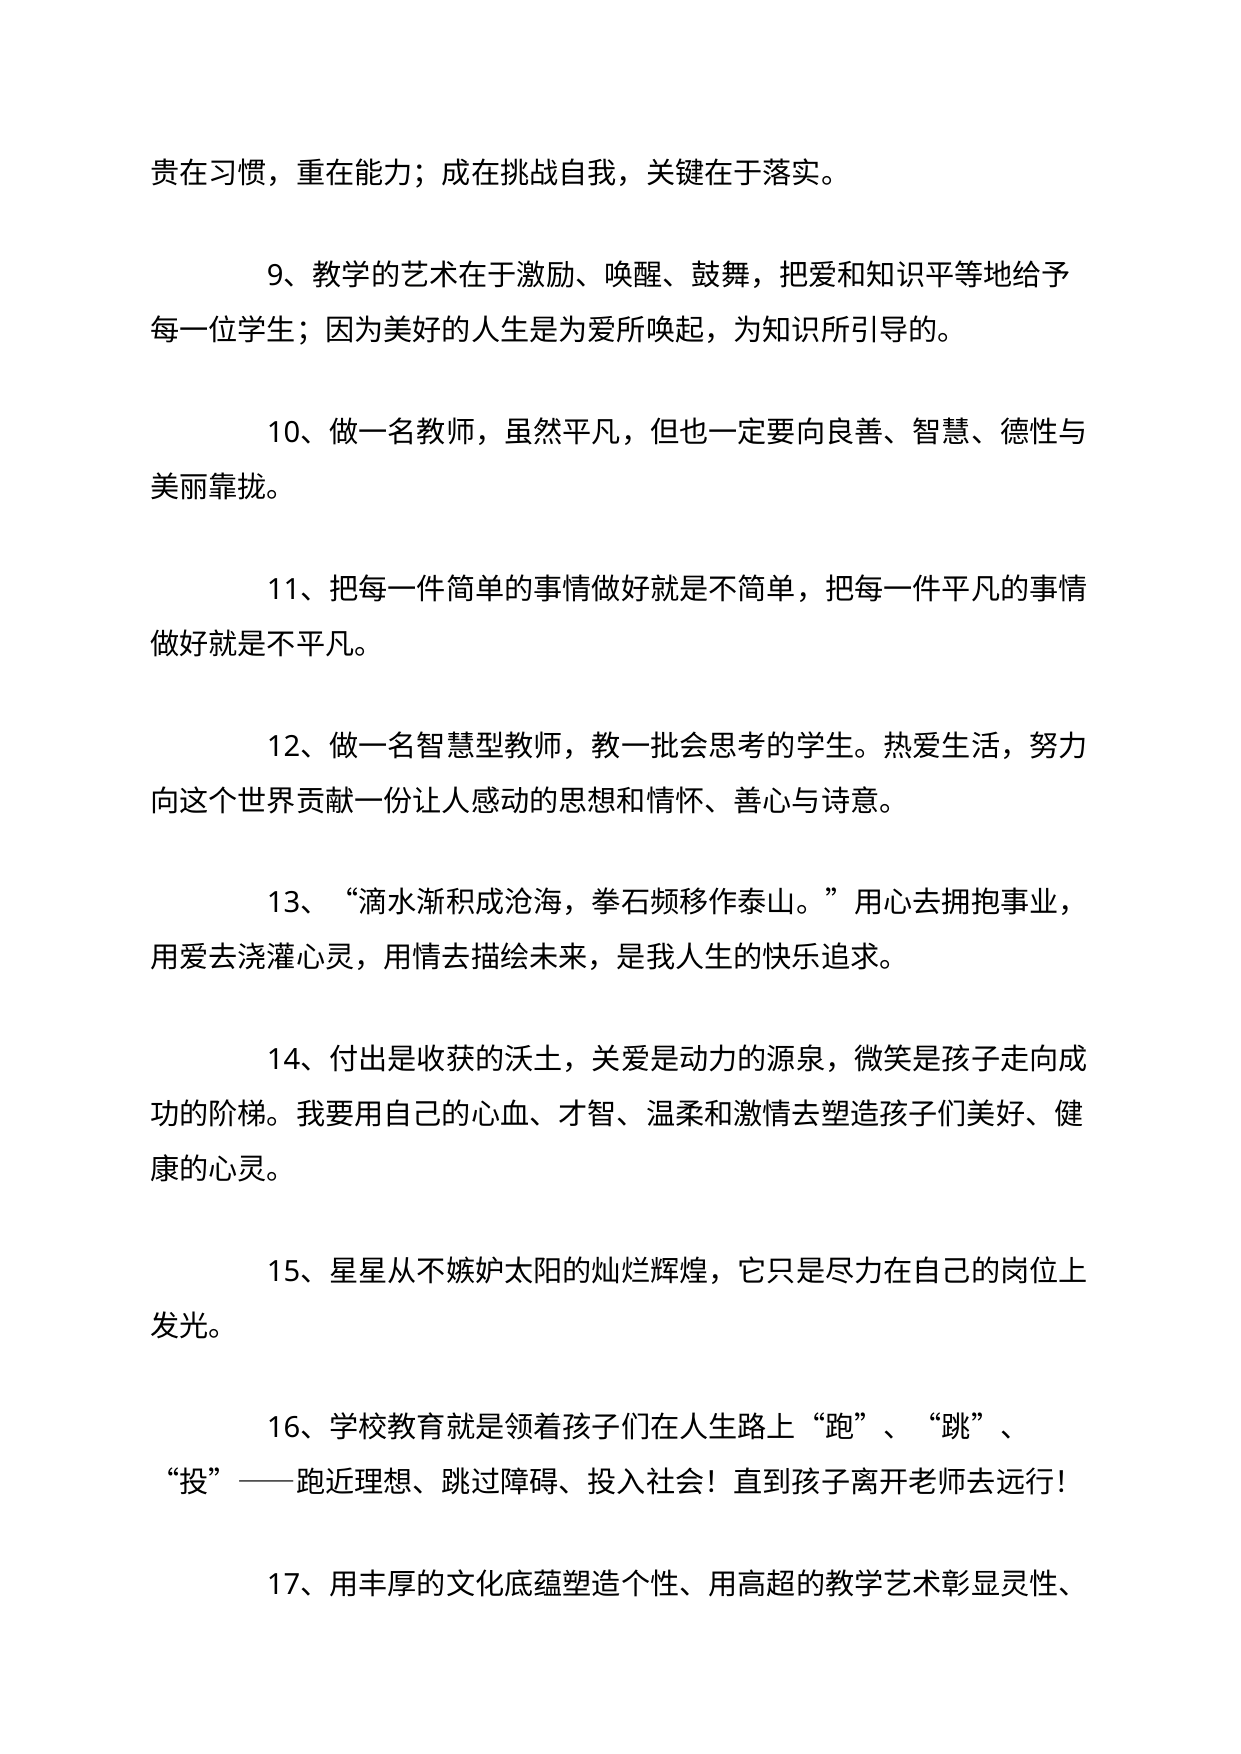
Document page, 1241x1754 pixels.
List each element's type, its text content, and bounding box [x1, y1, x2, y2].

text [150, 150, 1090, 192]
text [150, 1561, 1090, 1603]
text 11、把每一件简单的事情做好就是不简单，把每一件平凡的事情做好就是不平凡。 [150, 565, 1090, 663]
text 14、付出是收获的沃土，关爱是动力的源泉，微笑是孩子走向成功的阶梯。我要用自己的心血、才智、温柔和激情去塑造孩子们美好、健康的心灵。 [150, 1036, 1090, 1188]
text 13、“滴水渐积成沧海，拳石频移作泰山。”用心去拥抱事业，用爱去浇灌心灵，用情去描绘未来，是我人生的快乐追求。 [150, 879, 1090, 976]
text 15、星星从不嫉妒太阳的灿烂辉煌，它只是尽力在自己的岗位上发光。 [150, 1247, 1090, 1344]
text 9、教学的艺术在于激励、唤醒、鼓舞，把爱和知识平等地给予每一位学生；因为美好的人生是为爱所唤起，为知识所引导的。 [150, 252, 1090, 349]
text 10、做一名教师，虽然平凡，但也一定要向良善、智慧、德性与美丽靠拢。 [150, 408, 1090, 506]
text 16、学校教育就是领着孩子们在人生路上“跑”、“跳”、“投”——跑近理想、跳过障碍、投入社会！直到孩子离开老师去远行！ [150, 1404, 1090, 1501]
text 12、做一名智慧型教师，教一批会思考的学生。热爱生活，努力向这个世界贡献一份让人感动的思想和情怀、善心与诗意。 [150, 722, 1090, 819]
